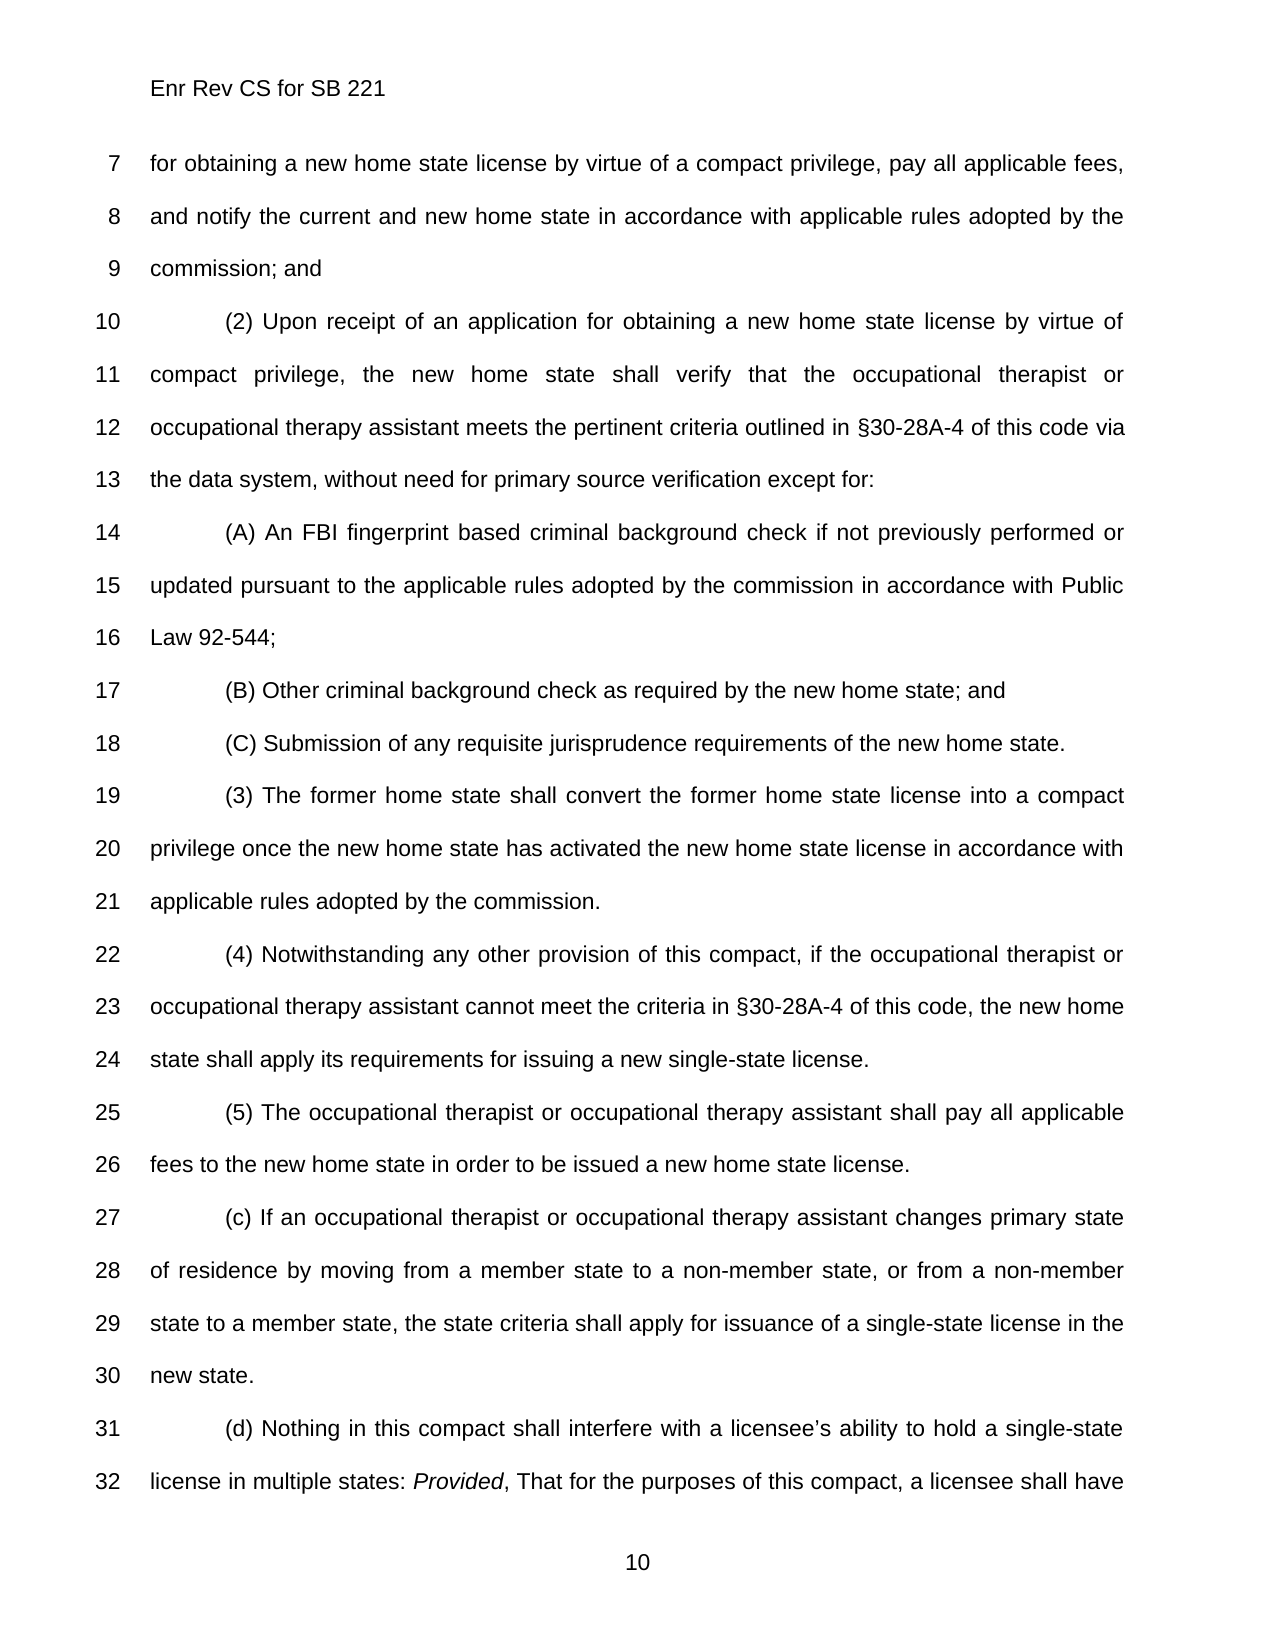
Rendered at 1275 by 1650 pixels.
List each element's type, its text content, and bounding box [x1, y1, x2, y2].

text (c) If an occupational therapist or occupational therapy assistant changes primary state of residence by moving from a member state to a non-member state, or from a non-member state to a member state, the state criteria shall apply for issuance of a single-state license in the new state. [150, 1204, 1125, 1389]
text (B) Other criminal background check as required by the new home state; and [150, 677, 1125, 703]
text (A) An FBI fingerprint based criminal background check if not previously performed or updated pursuant to the applicable rules adopted by the commission in accordance with Public Law 92-544; [150, 519, 1125, 651]
text (3) The former home state shall convert the former home state license into a compact privilege once the new home state has activated the new home state license in accordance with applicable rules adopted by the commission. [150, 782, 1125, 914]
text (C) Submission of any requisite jurisprudence requirements of the new home state. [150, 730, 1125, 756]
text (4) Notwithstanding any other provision of this compact, if the occupational therapist or occupational therapy assistant cannot meet the criteria in §30-28A-4 of this code, the new home state shall apply its requirements for issuing a new single-state license. [150, 941, 1125, 1072]
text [150, 1415, 1125, 1494]
text (2) Upon receipt of an application for obtaining a new home state license by virtue of compact privilege, the new home state shall verify that the occupational therapist or occupational therapy assistant meets the pertinent criteria outlined in §30-28A-4 of this code via the data system, without need for primary source verification except for: [150, 308, 1125, 493]
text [150, 150, 1125, 282]
text (5) The occupational therapist or occupational therapy assistant shall pay all applicable fees to the new home state in order to be issued a new home state license. [150, 1099, 1125, 1178]
